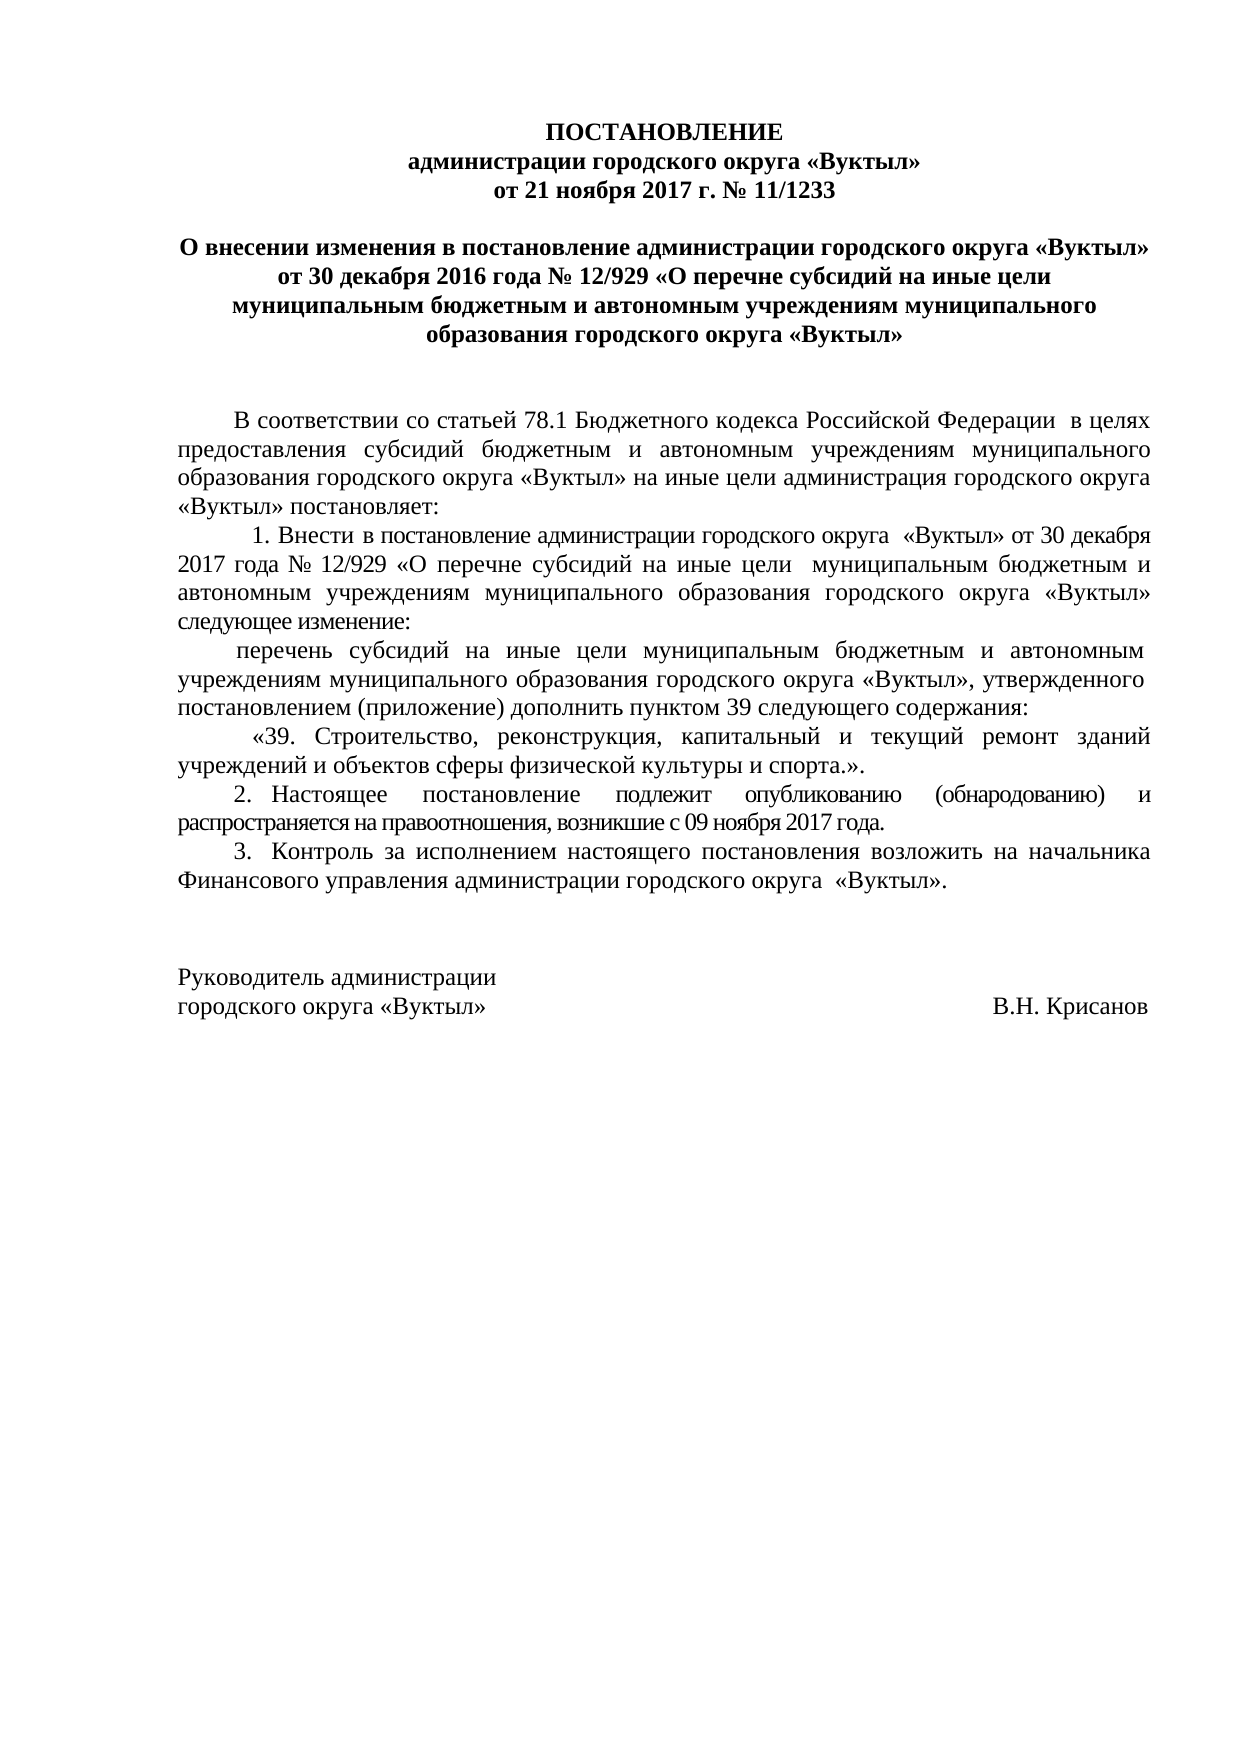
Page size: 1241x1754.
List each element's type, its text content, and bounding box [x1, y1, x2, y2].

text ПОСТАНОВЛЕНИЕ [177, 117, 1152, 146]
text Руководитель администрации [177, 962, 1152, 991]
text от 21 ноября 2017 г. № 11/1233 [177, 175, 1152, 204]
text В соответствии со статьей 78.1 Бюджетного кодекса Российской Федерации в целях предоставления субсидий бюджетным и автономным учреждениям муниципального образования городского округа «Вуктыл» на иные цели администрация городского округа «Вуктыл» постановляет: [177, 405, 1152, 520]
text О внесении изменения в постановление администрации городского округа «Вуктыл» от 30 декабря 2016 года № 12/929 «О перечне субсидий на иные цели муниципальным бюджетным и автономным учреждениям муниципального образования городского округа «Вуктыл» [177, 232, 1152, 347]
text 1. Внести в постановление администрации городского округа «Вуктыл» от 30 декабря 2017 года № 12/929 «О перечне субсидий на иные цели муниципальным бюджетным и автономным учреждениям муниципального образования городского округа «Вуктыл» следующее изменение: [177, 520, 1152, 635]
text «39. Строительство, реконструкция, капитальный и текущий ремонт зданий учреждений и объектов сферы физической культуры и спорта.». [177, 721, 1152, 779]
text городского округа «Вуктыл» В.Н. Крисанов [177, 991, 1152, 1020]
text 2. Настоящее постановление подлежит опубликованию (обнародованию) и распространяется на правоотношения, возникшие с 09 ноября 2017 года. [177, 779, 1152, 836]
text 3. Контроль за исполнением настоящего постановления возложить на начальника Финансового управления администрации городского округа «Вуктыл». [177, 836, 1152, 894]
text администрации городского округа «Вуктыл» [177, 146, 1152, 175]
text перечень субсидий на иные цели муниципальным бюджетным и автономным учреждениям муниципального образования городского округа «Вуктыл», утвержденного постановлением (приложение) дополнить пунктом 39 следующего содержания: [177, 635, 1145, 721]
